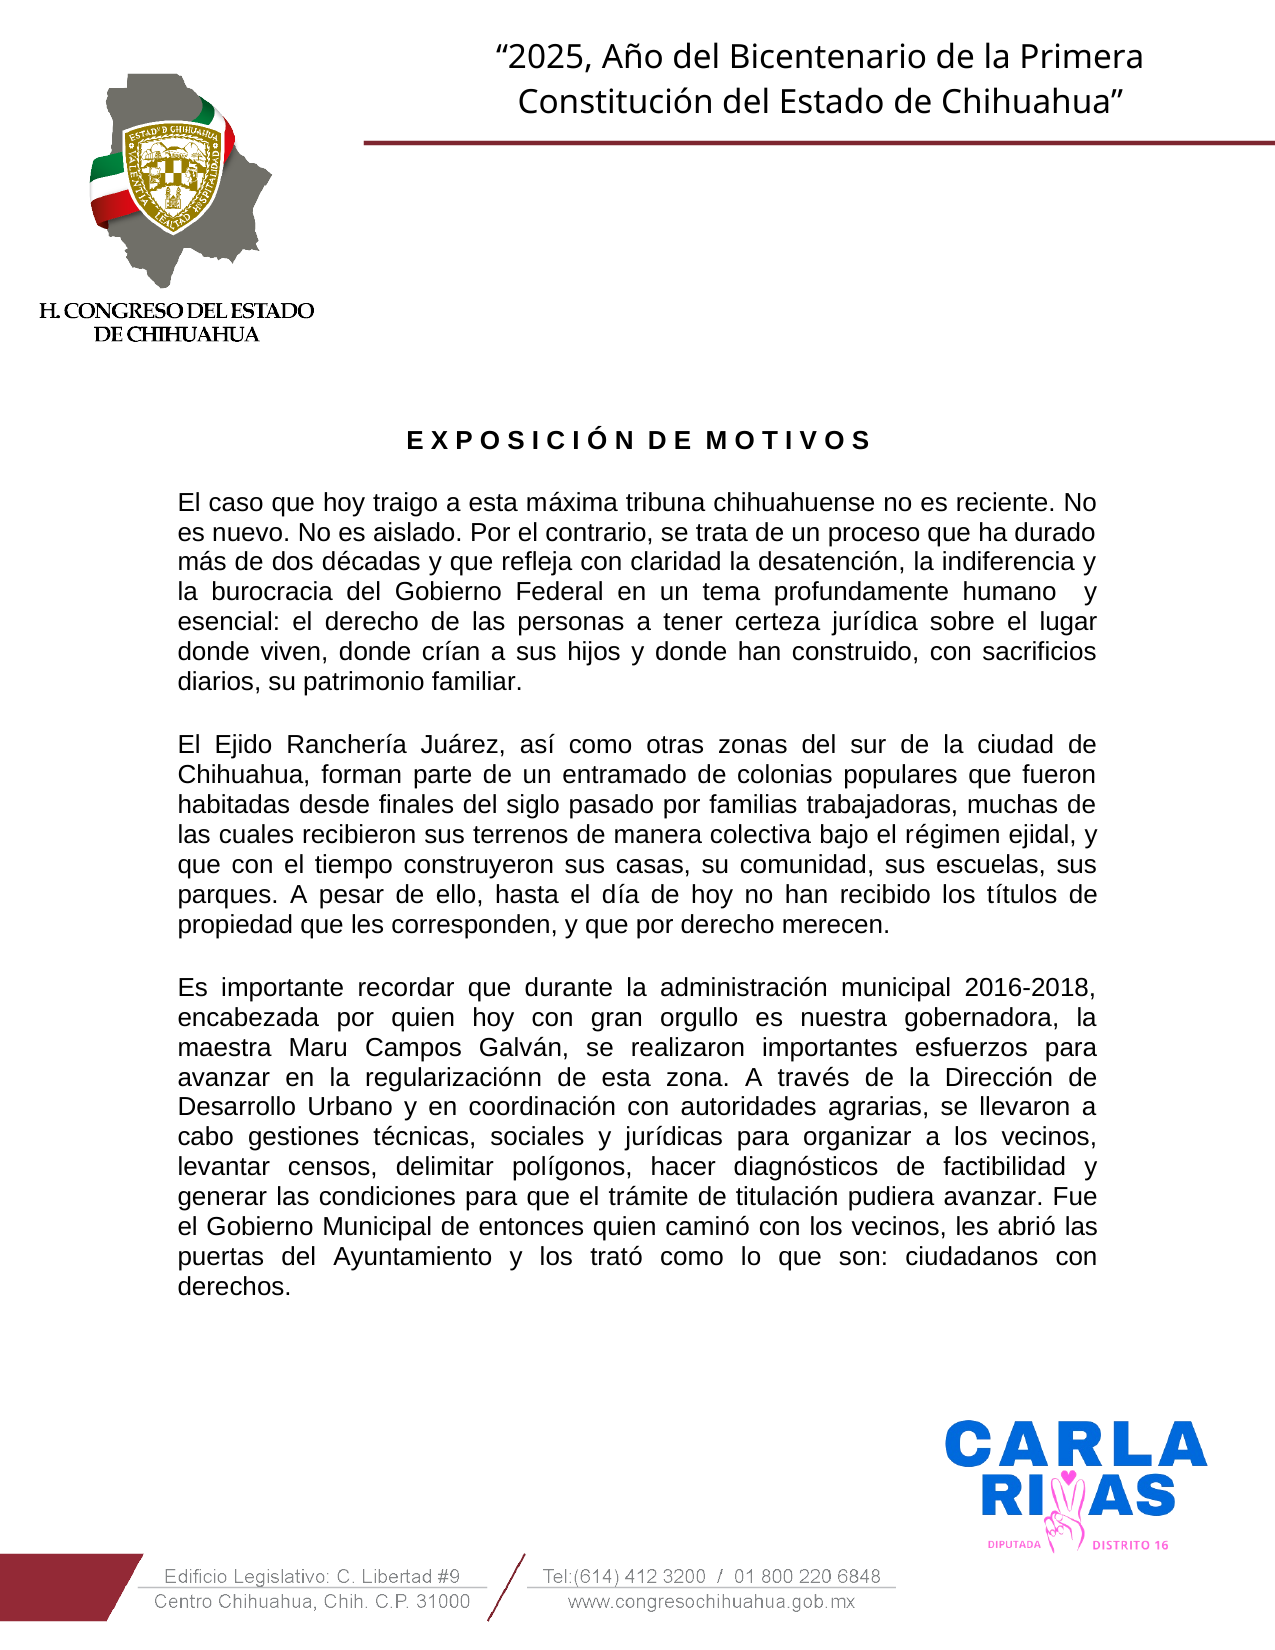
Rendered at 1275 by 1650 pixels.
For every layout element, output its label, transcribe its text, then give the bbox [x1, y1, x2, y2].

picture [0, 0, 1275, 1650]
text El Ejido Ranchería Juárez, así como otras zonas del sur de la ciudad de Chihuahua, forman parte de un entramado de colonias populares que fueron habitadas desde finales del siglo pasado por familias trabajadoras, muchas de las cuales recibieron sus terrenos de manera colectiva bajo el régimen ejidal, y que con el tiempo construyeron sus casas, su comunidad, sus escuelas, sus parques. A pesar de ello, hasta el día de hoy no han recibido los títulos de propiedad que les corresponden, y que por derecho merecen. [177, 729, 1098, 938]
text E X P O S I C I Ó N D E M O T I V O S [177, 425, 1098, 455]
text El caso que hoy traigo a esta máxima tribuna chihuahuense no es reciente. No es nuevo. No es aislado. Por el contrario, se trata de un proceso que ha durado más de dos décadas y que refleja con claridad la desatención, la indiferencia y la burocracia del Gobierno Federal en un tema profundamente humano y esencial: el derecho de las personas a tener certeza jurídica sobre el lugar donde viven, donde crían a sus hijos y donde han construido, con sacrificios diarios, su patrimonio familiar. [177, 487, 1098, 696]
text Es importante recordar que durante la administración municipal 2016-2018, encabezada por quien hoy con gran orgullo es nuestra gobernadora, la maestra Maru Campos Galván, se realizaron importantes esfuerzos para avanzar en la regularizaciónn de esta zona. A través de la Dirección de Desarrollo Urbano y en coordinación con autoridades agrarias, se llevaron a cabo gestiones técnicas, sociales y jurídicas para organizar a los vecinos, levantar censos, delimitar polígonos, hacer diagnósticos de factibilidad y generar las condiciones para que el trámite de titulación pudiera avanzar. Fue el Gobierno Municipal de entonces quien caminó con los vecinos, les abrió las puertas del Ayuntamiento y los trató como lo que son: ciudadanos con derechos. [177, 972, 1098, 1301]
